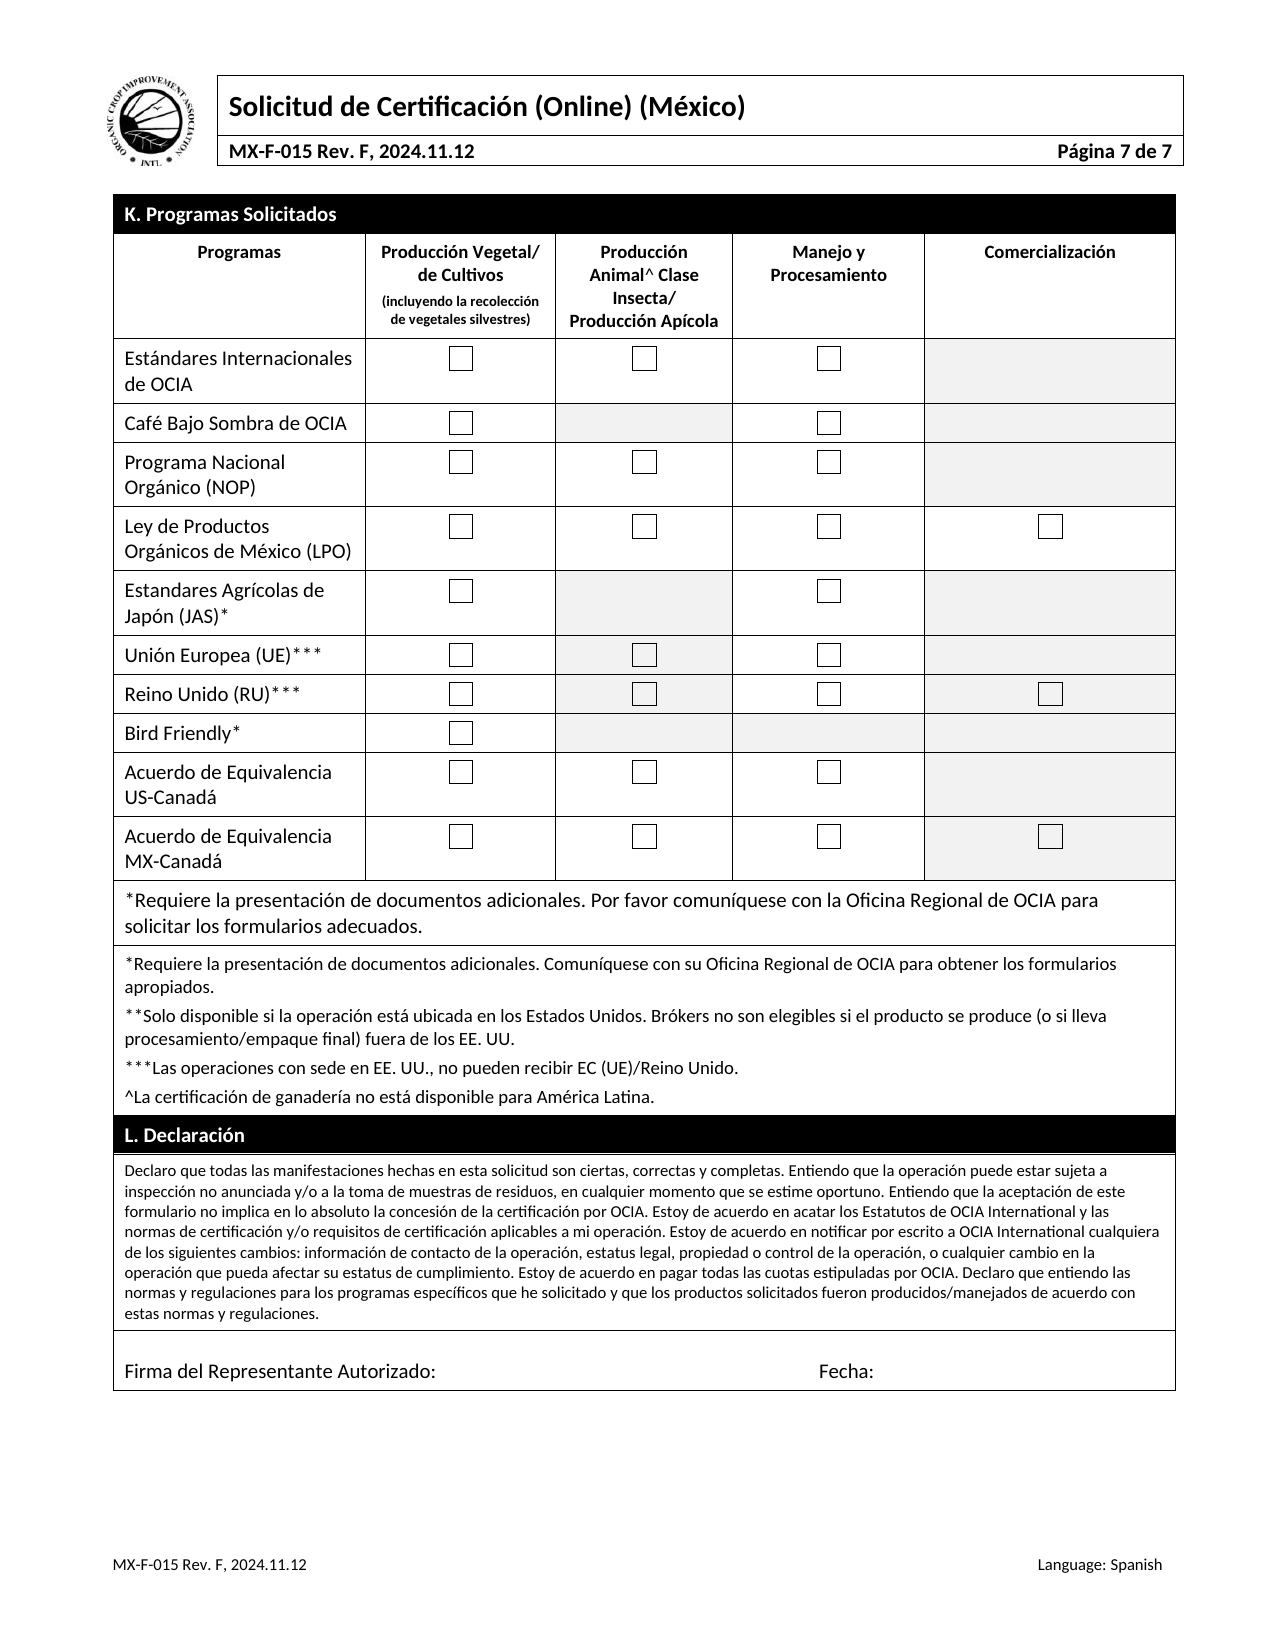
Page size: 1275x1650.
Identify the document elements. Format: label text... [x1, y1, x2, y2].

table_cell [925, 339, 1175, 403]
table_cell [366, 507, 555, 570]
table_cell Fecha: [808, 1331, 1175, 1389]
table_cell Programas [114, 234, 365, 338]
table_cell Producción Animal^ Clase Insecta/ Producción Apícola [556, 234, 732, 338]
table_cell [366, 753, 555, 816]
table_cell [366, 571, 555, 635]
table_cell Estándares Internacionales de OCIA [114, 339, 365, 403]
table_cell Unión Europea (UE)*** [114, 636, 365, 674]
table_cell [556, 443, 732, 506]
table_cell Reino Unido (RU)*** [114, 675, 365, 713]
table_cell K. Programas Solicitados [114, 195, 1175, 233]
table_cell [733, 636, 924, 674]
table_cell Declaro que todas las manifestaciones hechas en esta solicitud son ciertas, correctas y completas. Entiendo que la operación puede estar sujeta a inspección no anunciada y/o a la toma de muestras de residuos, en cualquier momento que se estime oportuno. Entiendo que la aceptación de este formulario no implica en lo absoluto la concesión de la certificación por OCIA. Estoy de acuerdo en acatar los Estatutos de OCIA International y las normas de certificación y/o requisitos de certificación aplicables a mi operación. Estoy de acuerdo en notificar por escrito a OCIA International cualquiera de los siguientes cambios: información de contacto de la operación, estatus legal, propiedad o control de la operación, o cualquier cambio en la operación que pueda afectar su estatus de cumplimiento. Estoy de acuerdo en pagar todas las cuotas estipuladas por OCIA. Declaro que entiendo las normas y regulaciones para los programas específicos que he solicitado y que los productos solicitados fueron producidos/manejados de acuerdo con estas normas y regulaciones. [114, 1155, 1175, 1329]
table_cell [925, 507, 1175, 570]
table_cell [556, 507, 732, 570]
table_cell [556, 714, 732, 752]
table_cell [366, 339, 555, 403]
table_cell [733, 817, 924, 880]
table_cell *Requiere la presentación de documentos adicionales. Por favor comuníquese con la Oficina Regional de OCIA para solicitar los formularios adecuados. [114, 881, 1175, 945]
table_cell [556, 339, 732, 403]
table_cell Producción Vegetal/ de Cultivos (incluyendo la recolección de vegetales silvestres) [366, 234, 555, 338]
table_cell [556, 675, 732, 713]
table_cell [733, 507, 924, 570]
table_cell [733, 753, 924, 816]
table_cell *Requiere la presentación de documentos adicionales. Comuníquese con su Oficina Regional de OCIA para obtener los formularios apropiados. **Solo disponible si la operación está ubicada en los Estados Unidos. Brókers no son elegibles si el producto se produce (o si lleva procesamiento/empaque final) fuera de los EE. UU. ***Las operaciones con sede en EE. UU., no pueden recibir EC (UE)/Reino Unido. ^La certificación de ganadería no está disponible para América Latina. [114, 946, 1175, 1114]
table_cell [366, 675, 555, 713]
table_cell Bird Friendly* [114, 714, 365, 752]
table_cell [925, 443, 1175, 506]
table_cell [556, 753, 732, 816]
table_cell [366, 443, 555, 506]
table_cell [366, 817, 555, 880]
table_cell Programa Nacional Orgánico (NOP) [114, 443, 365, 506]
table_cell Café Bajo Sombra de OCIA [114, 404, 365, 442]
table_cell Ley de Productos Orgánicos de México (LPO) [114, 507, 365, 570]
table_cell L. Declaración [114, 1116, 1175, 1153]
table_cell [556, 817, 732, 880]
table_cell [556, 571, 732, 635]
table_cell [733, 443, 924, 506]
table_cell [925, 753, 1175, 816]
table_cell [733, 675, 924, 713]
table_cell Manejo y Procesamiento [733, 234, 924, 338]
table_cell [925, 675, 1175, 713]
table_cell [733, 714, 924, 752]
table_cell [733, 339, 924, 403]
table_cell Firma del Representante Autorizado: [114, 1331, 808, 1389]
table_cell Acuerdo de Equivalencia US-Canadá [114, 753, 365, 816]
table_cell Comercialización [925, 234, 1175, 338]
table_cell [925, 571, 1175, 635]
table_cell [925, 714, 1175, 752]
table_cell [556, 404, 732, 442]
picture [106, 76, 195, 166]
table_cell [556, 636, 732, 674]
table_cell [366, 636, 555, 674]
table_cell Estandares Agrícolas de Japón (JAS)* [114, 571, 365, 635]
table_cell [733, 571, 924, 635]
table_cell [733, 404, 924, 442]
table_cell [925, 636, 1175, 674]
table_cell [366, 714, 555, 752]
table_cell Acuerdo de Equivalencia MX-Canadá [114, 817, 365, 880]
table_cell [366, 404, 555, 442]
table_cell [925, 817, 1175, 880]
table_cell [925, 404, 1175, 442]
